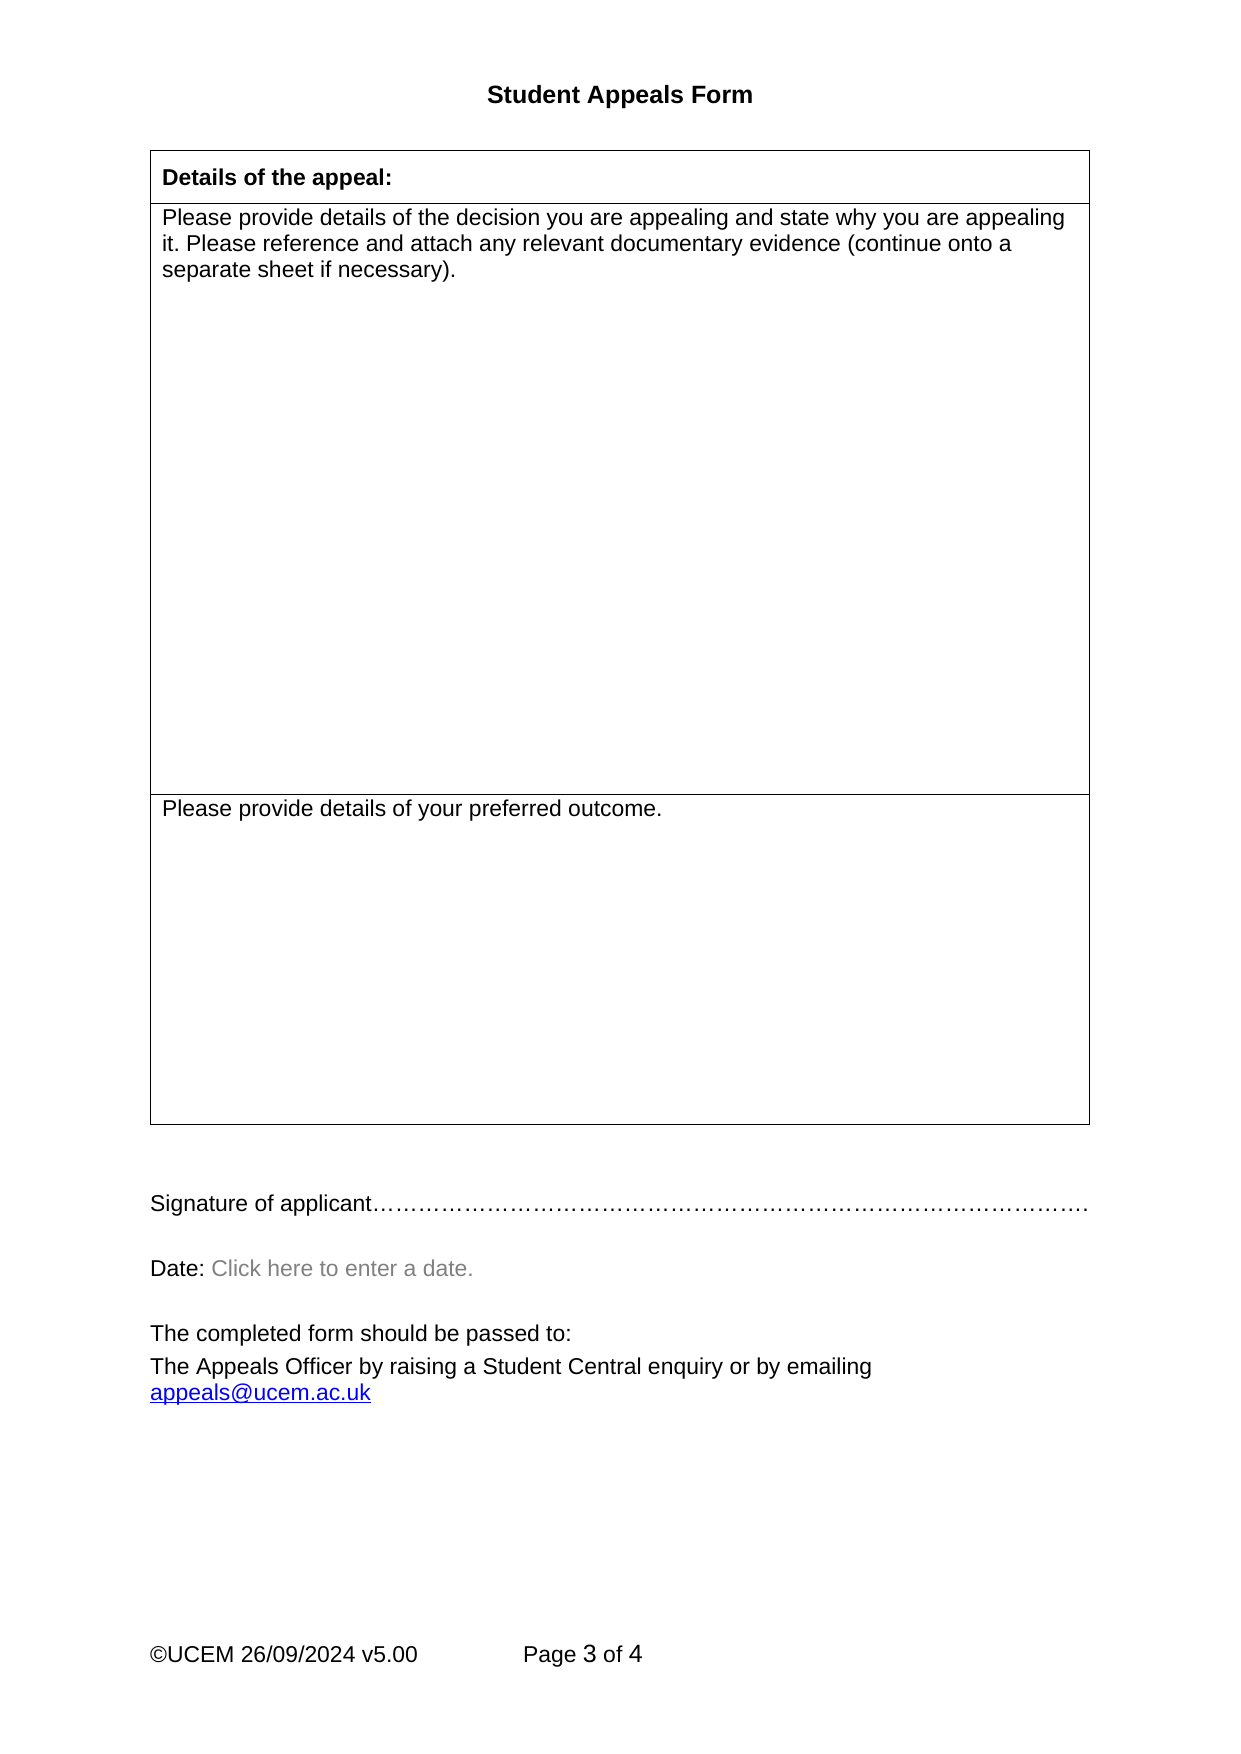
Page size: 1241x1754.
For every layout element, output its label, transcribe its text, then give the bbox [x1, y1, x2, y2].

table_cell Please provide details of the decision you are appealing and state why you are appealing it. Please reference and attach any relevant documentary evidence (continue onto a separate sheet if necessary). [151, 204, 1089, 793]
text Signature of applicant…………………………………………………………………………………. [150, 1190, 1090, 1216]
text Date: [150, 1255, 1090, 1281]
text The Appeals Officer by raising a Student Central enquiry or by emailing appeals@ucem.ac.uk [150, 1353, 1090, 1405]
table_header Details of the appeal: [151, 151, 1089, 202]
text The completed form should be passed to: [150, 1320, 1090, 1346]
table_cell Please provide details of your preferred outcome. [151, 795, 1089, 1123]
